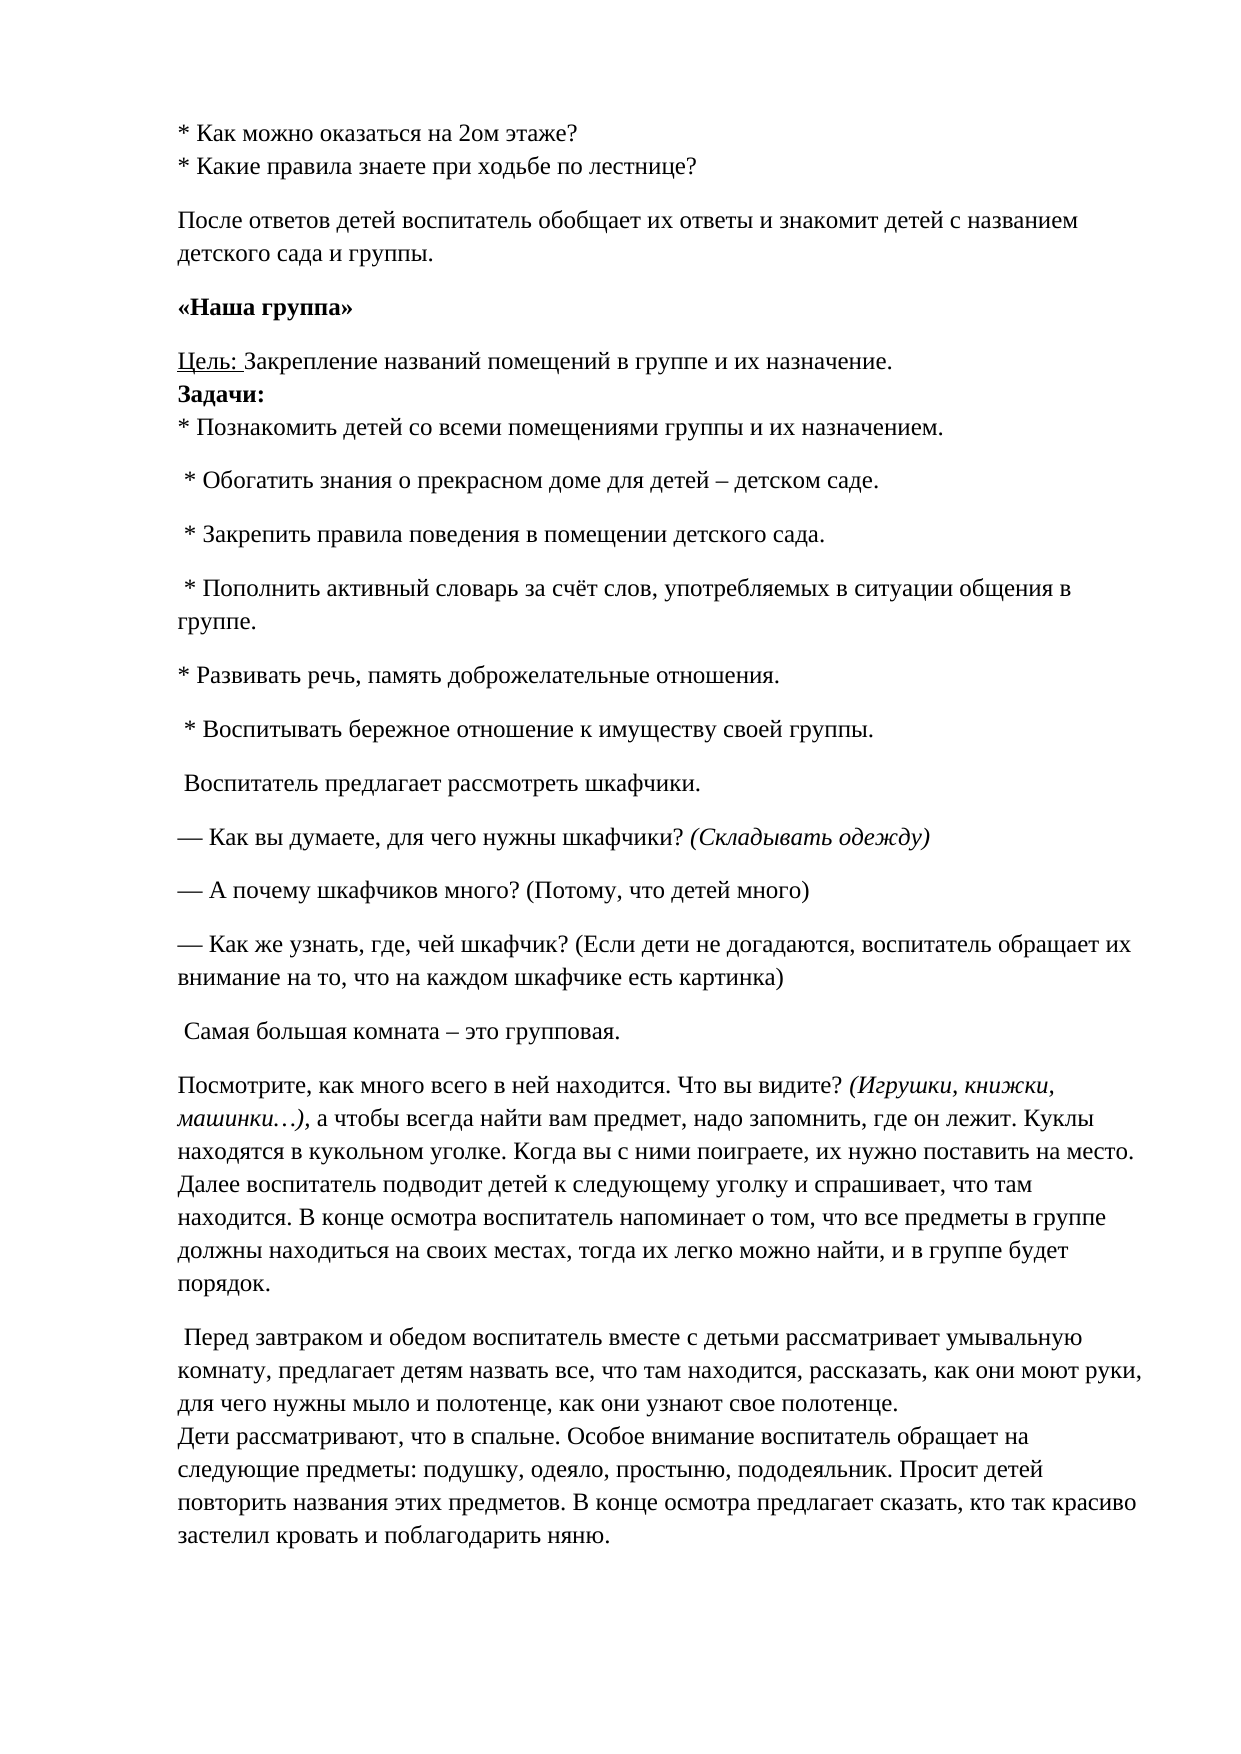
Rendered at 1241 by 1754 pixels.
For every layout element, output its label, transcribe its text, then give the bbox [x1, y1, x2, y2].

text — Как вы думаете, для чего нужны шкафчики? (Складывать одежду) [177, 822, 1152, 851]
text Перед завтраком и обедом воспитатель вместе с детьми рассматривает умывальную комнату, предлагает детям назвать все, что там находится, рассказать, как они моют руки, для чего нужны мыло и полотенце, как они узнают свое полотенце. Дети рассматривают, что в спальне. Особое внимание воспитатель обращает на следующие предметы: подушку, одеяло, простыню, пододеяльник. Просит детей повторить названия этих предметов. В конце осмотра предлагает сказать, кто так красиво застелил кровать и поблагодарить няню. [177, 1322, 1152, 1549]
text * Развивать речь, память доброжелательные отношения. [177, 660, 1152, 689]
text * Пополнить активный словарь за счёт слов, употребляемых в ситуации общения в группе. [177, 573, 1152, 635]
text Самая большая комната – это групповая. [177, 1016, 1152, 1045]
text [177, 118, 1152, 180]
text Воспитатель предлагает рассмотреть шкафчики. [177, 768, 1152, 797]
text Цель: Закрепление названий помещений в группе и их назначение. Задачи: * Познакомить детей со всеми помещениями группы и их назначением. [177, 346, 1152, 441]
text После ответов детей воспитатель обобщает их ответы и знакомит детей с названием детского сада и группы. [177, 205, 1152, 267]
text * Обогатить знания о прекрасном доме для детей – детском саде. [177, 466, 1152, 494]
text «Наша группа» [177, 292, 1152, 321]
text * Закрепить правила поведения в помещении детского сада. [177, 519, 1152, 548]
text — А почему шкафчиков много? (Потому, что детей много) [177, 876, 1152, 904]
text * Воспитывать бережное отношение к имуществу своей группы. [177, 714, 1152, 743]
text Посмотрите, как много всего в ней находится. Что вы видите? (Игрушки, книжки, машинки…), а чтобы всегда найти вам предмет, надо запомнить, где он лежит. Куклы находятся в кукольном уголке. Когда вы с ними поиграете, их нужно поставить на место. Далее воспитатель подводит детей к следующему уголку и спрашивает, что там находится. В конце осмотра воспитатель напоминает о том, что все предметы в группе должны находиться на своих местах, тогда их легко можно найти, и в группе будет порядок. [177, 1070, 1152, 1297]
text — Как же узнать, где, чей шкафчик? (Если дети не догадаются, воспитатель обращает их внимание на то, что на каждом шкафчике есть картинка) [177, 929, 1152, 991]
